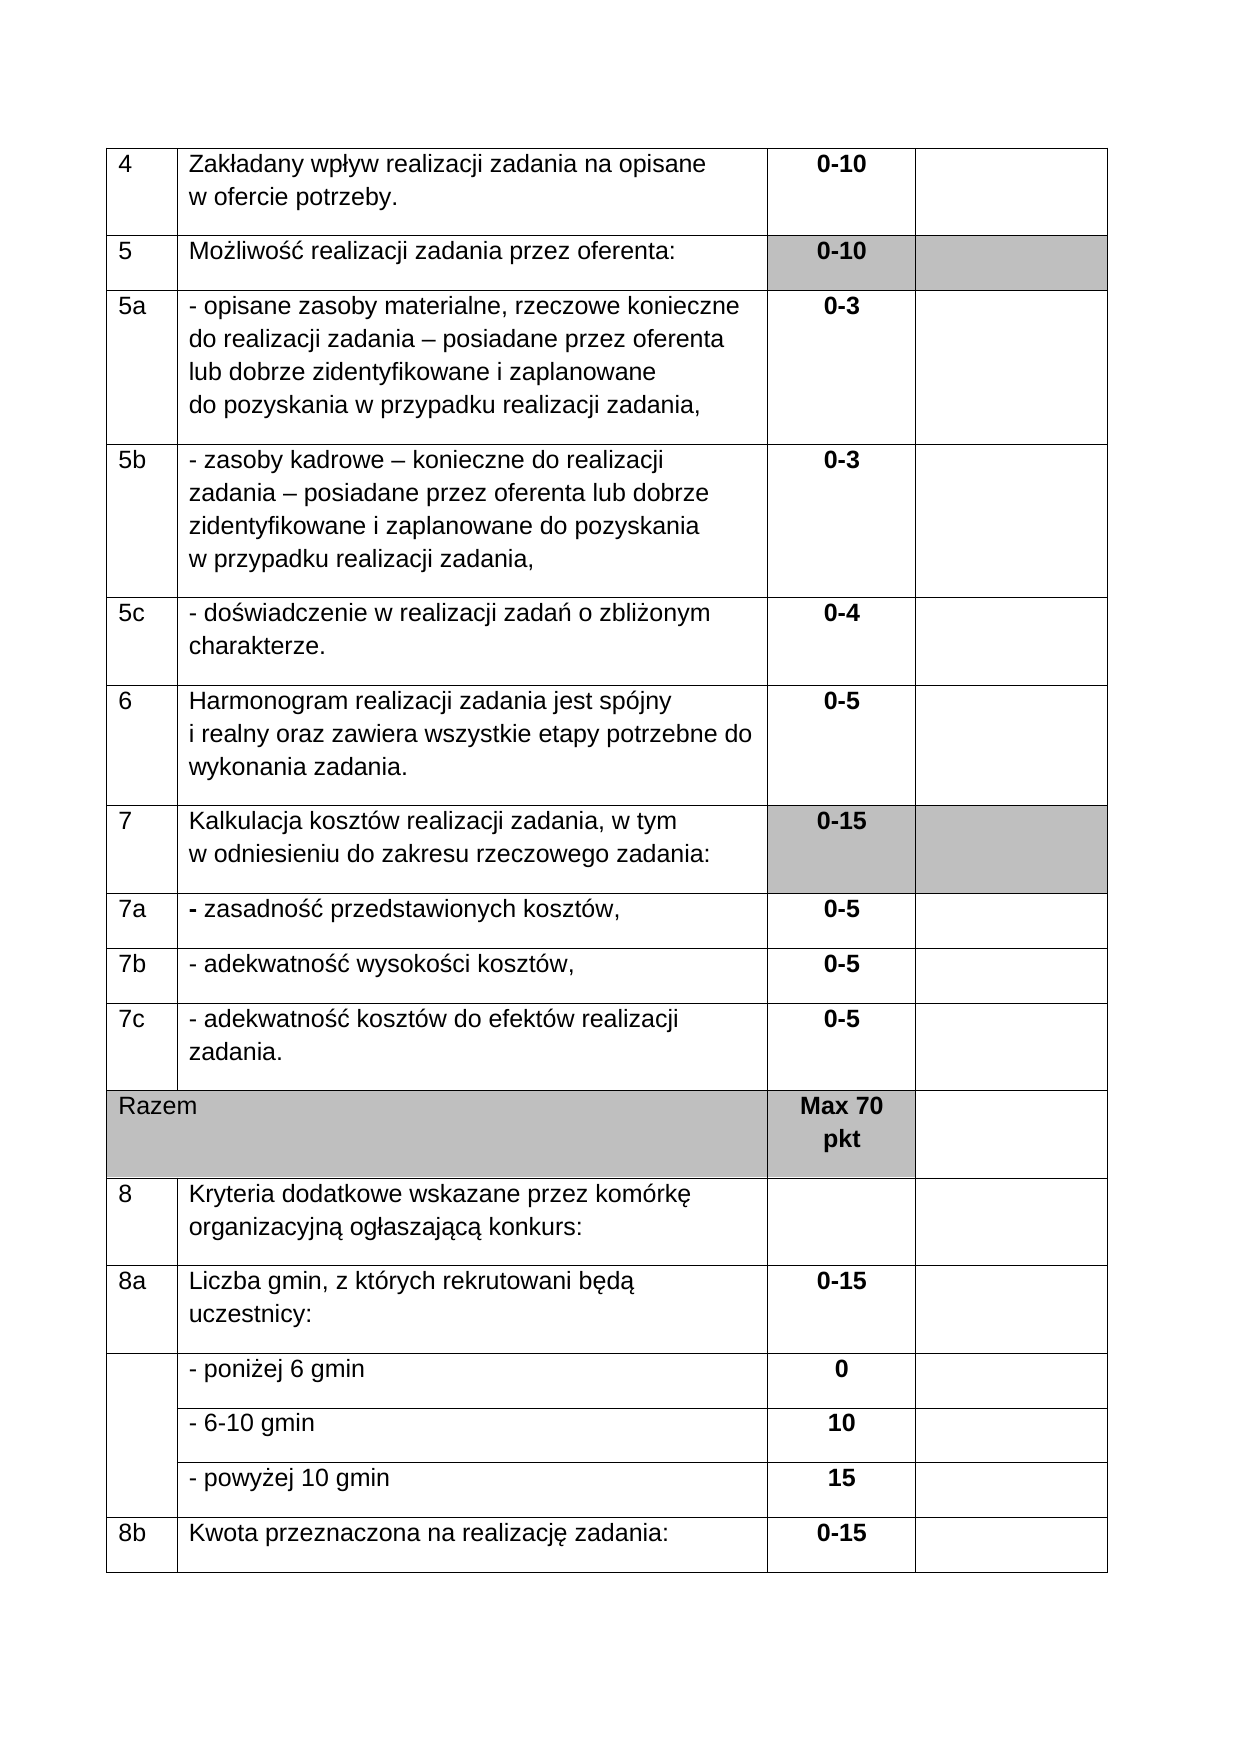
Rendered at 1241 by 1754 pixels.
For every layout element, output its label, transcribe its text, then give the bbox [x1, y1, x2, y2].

table_cell 5 [107, 236, 177, 290]
table_cell 0-15 [768, 1266, 915, 1352]
table_cell 7 [107, 806, 177, 893]
table_cell [916, 1518, 1107, 1572]
table_cell 0-3 [768, 445, 915, 597]
table_cell 7a [107, 894, 177, 948]
table_cell - 6-10 gmin [178, 1409, 767, 1462]
table_cell 6 [107, 686, 177, 805]
table_cell - doświadczenie w realizacji zadań o zbliżonym charakterze. [178, 598, 767, 685]
table_cell [916, 1004, 1107, 1090]
table_cell Max 70 pkt [768, 1091, 915, 1177]
table_cell 7c [107, 1004, 177, 1090]
table_cell - zasadność przedstawionych kosztów, [178, 894, 767, 948]
table_cell 5b [107, 445, 177, 597]
table_cell 0-3 [768, 291, 915, 444]
table_cell [916, 1463, 1107, 1517]
table_cell [916, 686, 1107, 805]
table_cell [916, 894, 1107, 948]
table_cell 0 [768, 1354, 915, 1407]
table_cell - poniżej 6 gmin [178, 1354, 767, 1407]
table_cell [916, 291, 1107, 444]
table_cell Kalkulacja kosztów realizacji zadania, w tym w odniesieniu do zakresu rzeczowego zadania: [178, 806, 767, 893]
table_cell 0-4 [768, 598, 915, 685]
table_cell Harmonogram realizacji zadania jest spójny i realny oraz zawiera wszystkie etapy potrzebne do wykonania zadania. [178, 686, 767, 805]
table_cell Liczba gmin, z których rekrutowani będą uczestnicy: [178, 1266, 767, 1352]
table_cell 0-10 [768, 149, 915, 235]
table_cell 0-10 [768, 236, 915, 290]
table_cell [916, 806, 1107, 893]
table_cell [916, 445, 1107, 597]
table_cell 10 [768, 1409, 915, 1462]
table_cell 0-5 [768, 1004, 915, 1090]
table_cell [916, 598, 1107, 685]
table_cell [916, 949, 1107, 1002]
table_cell 8b [107, 1518, 177, 1572]
table_cell 0-15 [768, 1518, 915, 1572]
table_cell - zasoby kadrowe – konieczne do realizacji zadania – posiadane przez oferenta lub dobrze zidentyfikowane i zaplanowane do pozyskania w przypadku realizacji zadania, [178, 445, 767, 597]
table_cell [916, 1354, 1107, 1407]
table_cell Razem [107, 1091, 767, 1177]
table_cell [916, 1409, 1107, 1462]
table_cell [107, 1354, 177, 1517]
table_cell [916, 149, 1107, 235]
table_cell 15 [768, 1463, 915, 1517]
table_cell 5c [107, 598, 177, 685]
table_cell Możliwość realizacji zadania przez oferenta: [178, 236, 767, 290]
table_cell [916, 1266, 1107, 1352]
table_cell - adekwatność kosztów do efektów realizacji zadania. [178, 1004, 767, 1090]
table_cell Kryteria dodatkowe wskazane przez komórkę organizacyjną ogłaszającą konkurs: [178, 1179, 767, 1265]
table_cell Kwota przeznaczona na realizację zadania: [178, 1518, 767, 1572]
table_cell [916, 1091, 1107, 1177]
table_cell 4 [107, 149, 177, 235]
table_cell [916, 1179, 1107, 1265]
table_cell 0-5 [768, 686, 915, 805]
table_cell 0-5 [768, 949, 915, 1002]
table_cell 0-15 [768, 806, 915, 893]
table_cell 5a [107, 291, 177, 444]
table_cell 8 [107, 1179, 177, 1265]
table_cell [768, 1179, 915, 1265]
table_cell Zakładany wpływ realizacji zadania na opisane w ofercie potrzeby. [178, 149, 767, 235]
table_cell 7b [107, 949, 177, 1002]
table_cell - powyżej 10 gmin [178, 1463, 767, 1517]
table_cell [916, 236, 1107, 290]
table_cell - adekwatność wysokości kosztów, [178, 949, 767, 1002]
table_cell 0-5 [768, 894, 915, 948]
table_cell 8a [107, 1266, 177, 1352]
table_cell - opisane zasoby materialne, rzeczowe konieczne do realizacji zadania – posiadane przez oferenta lub dobrze zidentyfikowane i zaplanowane do pozyskania w przypadku realizacji zadania, [178, 291, 767, 444]
